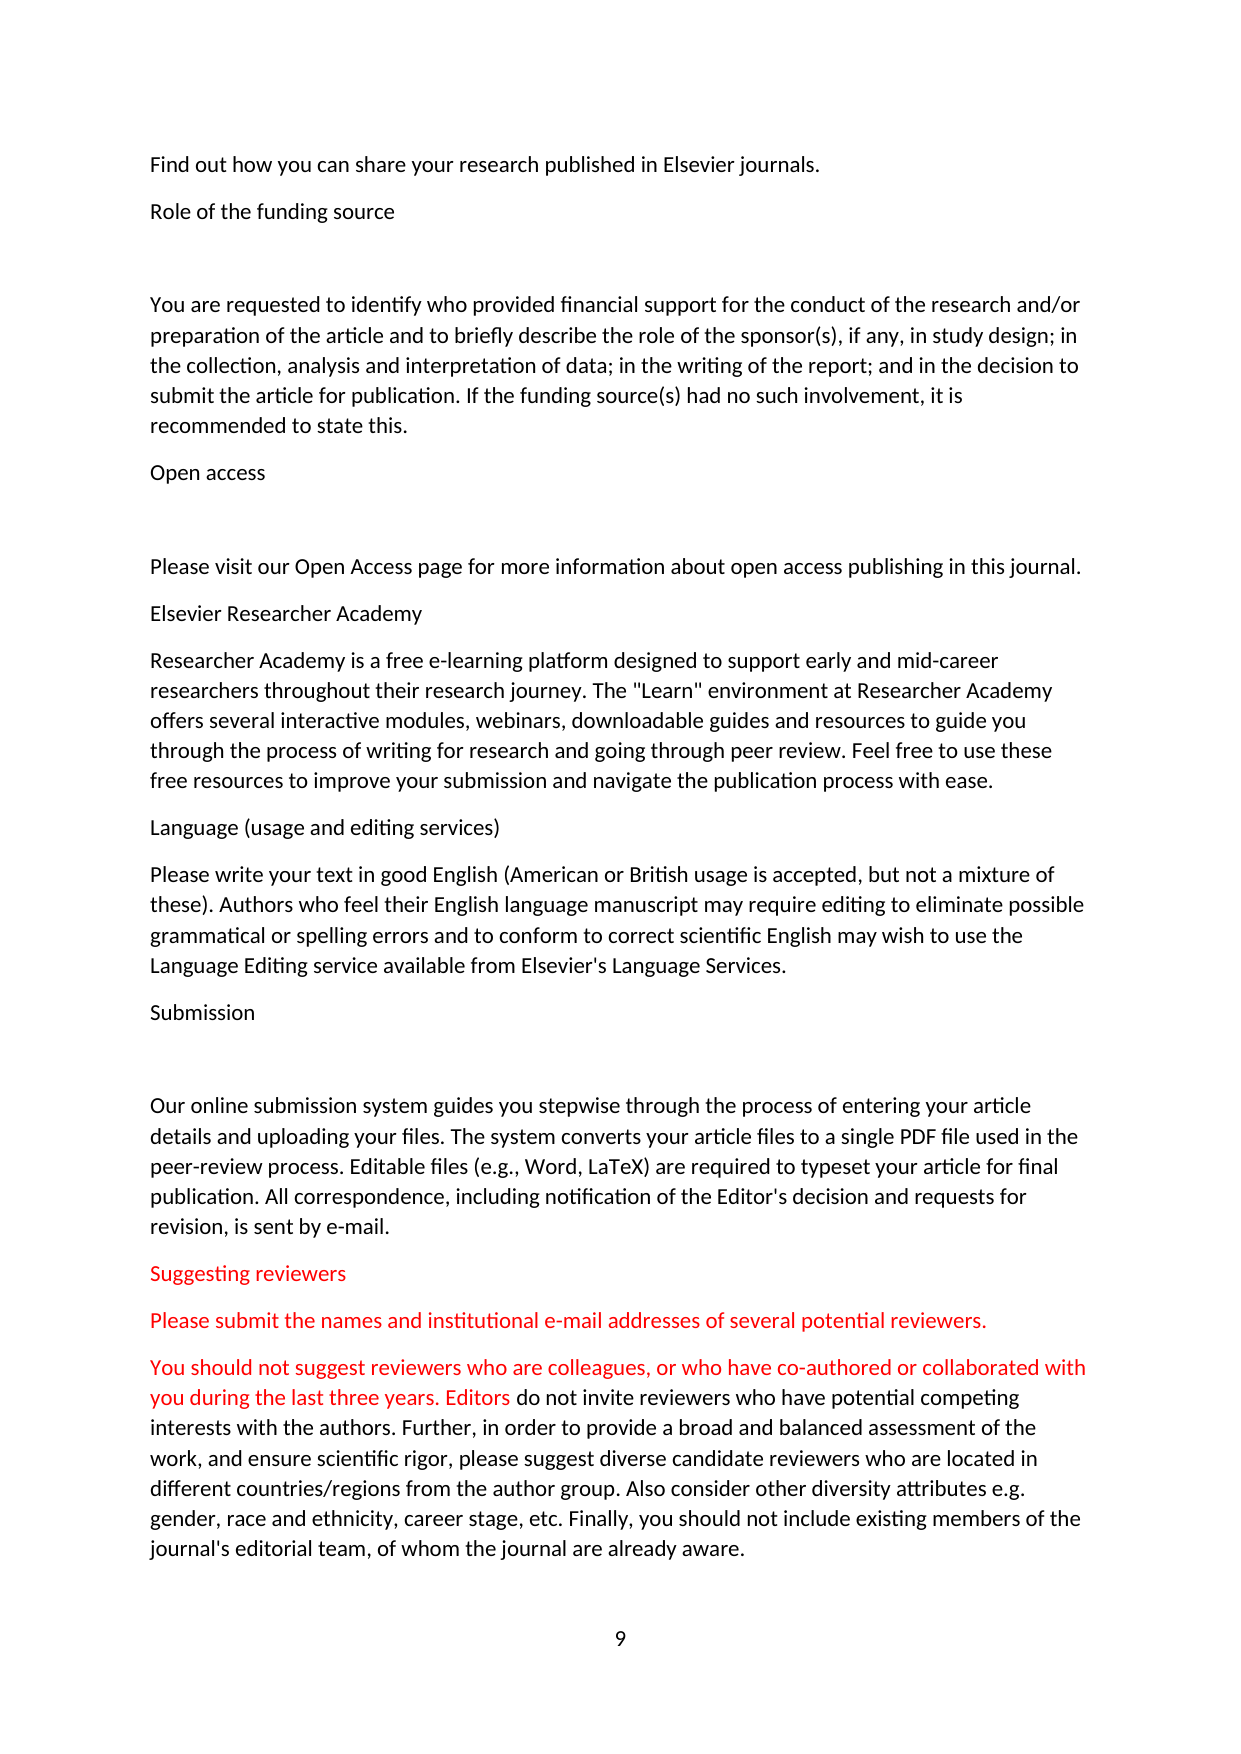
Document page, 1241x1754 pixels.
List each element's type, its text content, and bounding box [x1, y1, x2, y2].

text Please submit the names and institutional e-mail addresses of several potential reviewers. [150, 1306, 1090, 1334]
text You are requested to identify who provided financial support for the conduct of the research and/or preparation of the article and to briefly describe the role of the sponsor(s), if any, in study design; in the collection, analysis and interpretation of data; in the writing of the report; and in the decision to submit the article for publication. If the funding source(s) had no such involvement, it is recommended to state this. [150, 291, 1090, 439]
text Find out how you can share your research published in Elsevier journals. [150, 150, 1090, 178]
text Submission [150, 998, 1090, 1026]
text Role of the funding source [150, 197, 1090, 225]
text Our online submission system guides you stepwise through the process of entering your article details and uploading your files. The system converts your article files to a single PDF file used in the peer-review process. Editable files (e.g., Word, LaTeX) are required to typeset your article for final publication. All correspondence, including notification of the Editor's decision and requests for revision, is sent by e-mail. [150, 1092, 1090, 1241]
text Researcher Academy is a free e-learning platform designed to support early and mid-career researchers throughout their research journey. The "Learn" environment at Researcher Academy offers several interactive modules, webinars, downloadable guides and resources to guide you through the process of writing for research and going through peer review. Feel free to use these free resources to improve your submission and navigate the publication process with ease. [150, 646, 1090, 795]
text Elsevier Researcher Academy [150, 599, 1090, 627]
text Language (usage and editing services) [150, 813, 1090, 842]
text You should not suggest reviewers who are colleagues, or who have co-authored or collaborated with you during the last three years. Editors do not invite reviewers who have potential competing interests with the authors. Further, in order to provide a broad and balanced assessment of the work, and ensure scientific rigor, please suggest diverse candidate reviewers who are located in different countries/regions from the author group. Also consider other diversity attributes e.g. gender, race and ethnicity, career stage, etc. Finally, you should not include existing members of the journal's editorial team, of whom the journal are already aware. [150, 1353, 1090, 1562]
text Open access [150, 458, 1090, 486]
text Please visit our Open Access page for more information about open access publishing in this journal. [150, 552, 1090, 580]
text Please write your text in good English (American or British usage is accepted, but not a mixture of these). Authors who feel their English language manuscript may require editing to eliminate possible grammatical or spelling errors and to conform to correct scientific English may wish to use the Language Editing service available from Elsevier's Language Services. [150, 860, 1090, 979]
text Suggesting reviewers [150, 1259, 1090, 1287]
